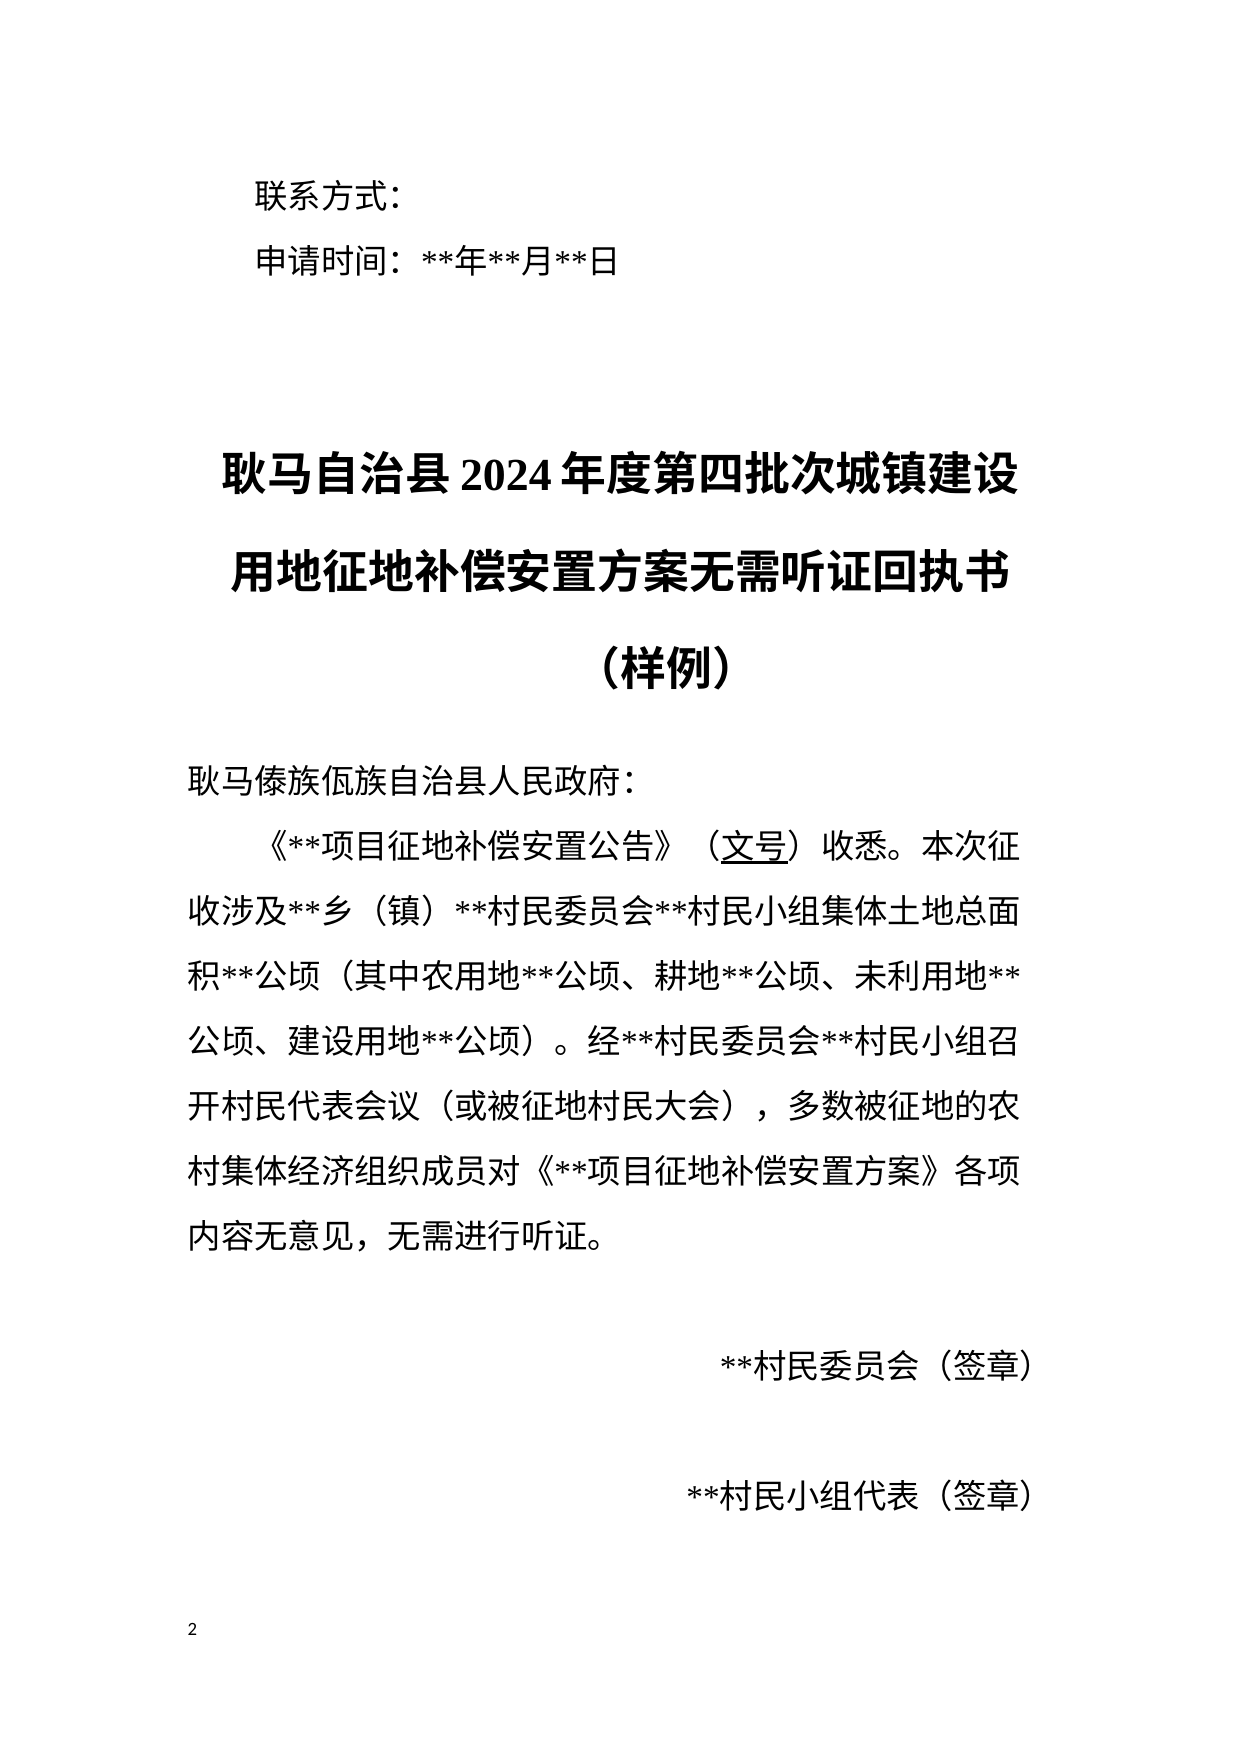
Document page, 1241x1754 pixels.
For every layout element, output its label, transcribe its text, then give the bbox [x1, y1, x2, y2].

text 用地征地补偿安置方案无需听证回执书 [187, 519, 1053, 617]
text 《**项目征地补偿安置公告》（文号）收悉。本次征收涉及**乡（镇）**村民委员会**村民小组集体土地总面积**公顷（其中农用地**公顷、耕地**公顷、未利用地**公顷、建设用地**公顷）。经**村民委员会**村民小组召开村民代表会议（或被征地村民大会），多数被征地的农村集体经济组织成员对《**项目征地补偿安置方案》各项内容无意见，无需进行听证。 [187, 812, 1053, 1267]
text 耿马傣族佤族自治县人民政府： [187, 747, 1053, 812]
text （样例） [187, 617, 1053, 714]
text 耿马自治县2024年度第四批次城镇建设 [187, 422, 1053, 519]
text **村民委员会（签章） [187, 1332, 1053, 1397]
text **村民小组代表（签章） [187, 1462, 1053, 1527]
text 申请时间：**年**月**日 [187, 227, 1053, 292]
text 联系方式： [187, 162, 1053, 227]
